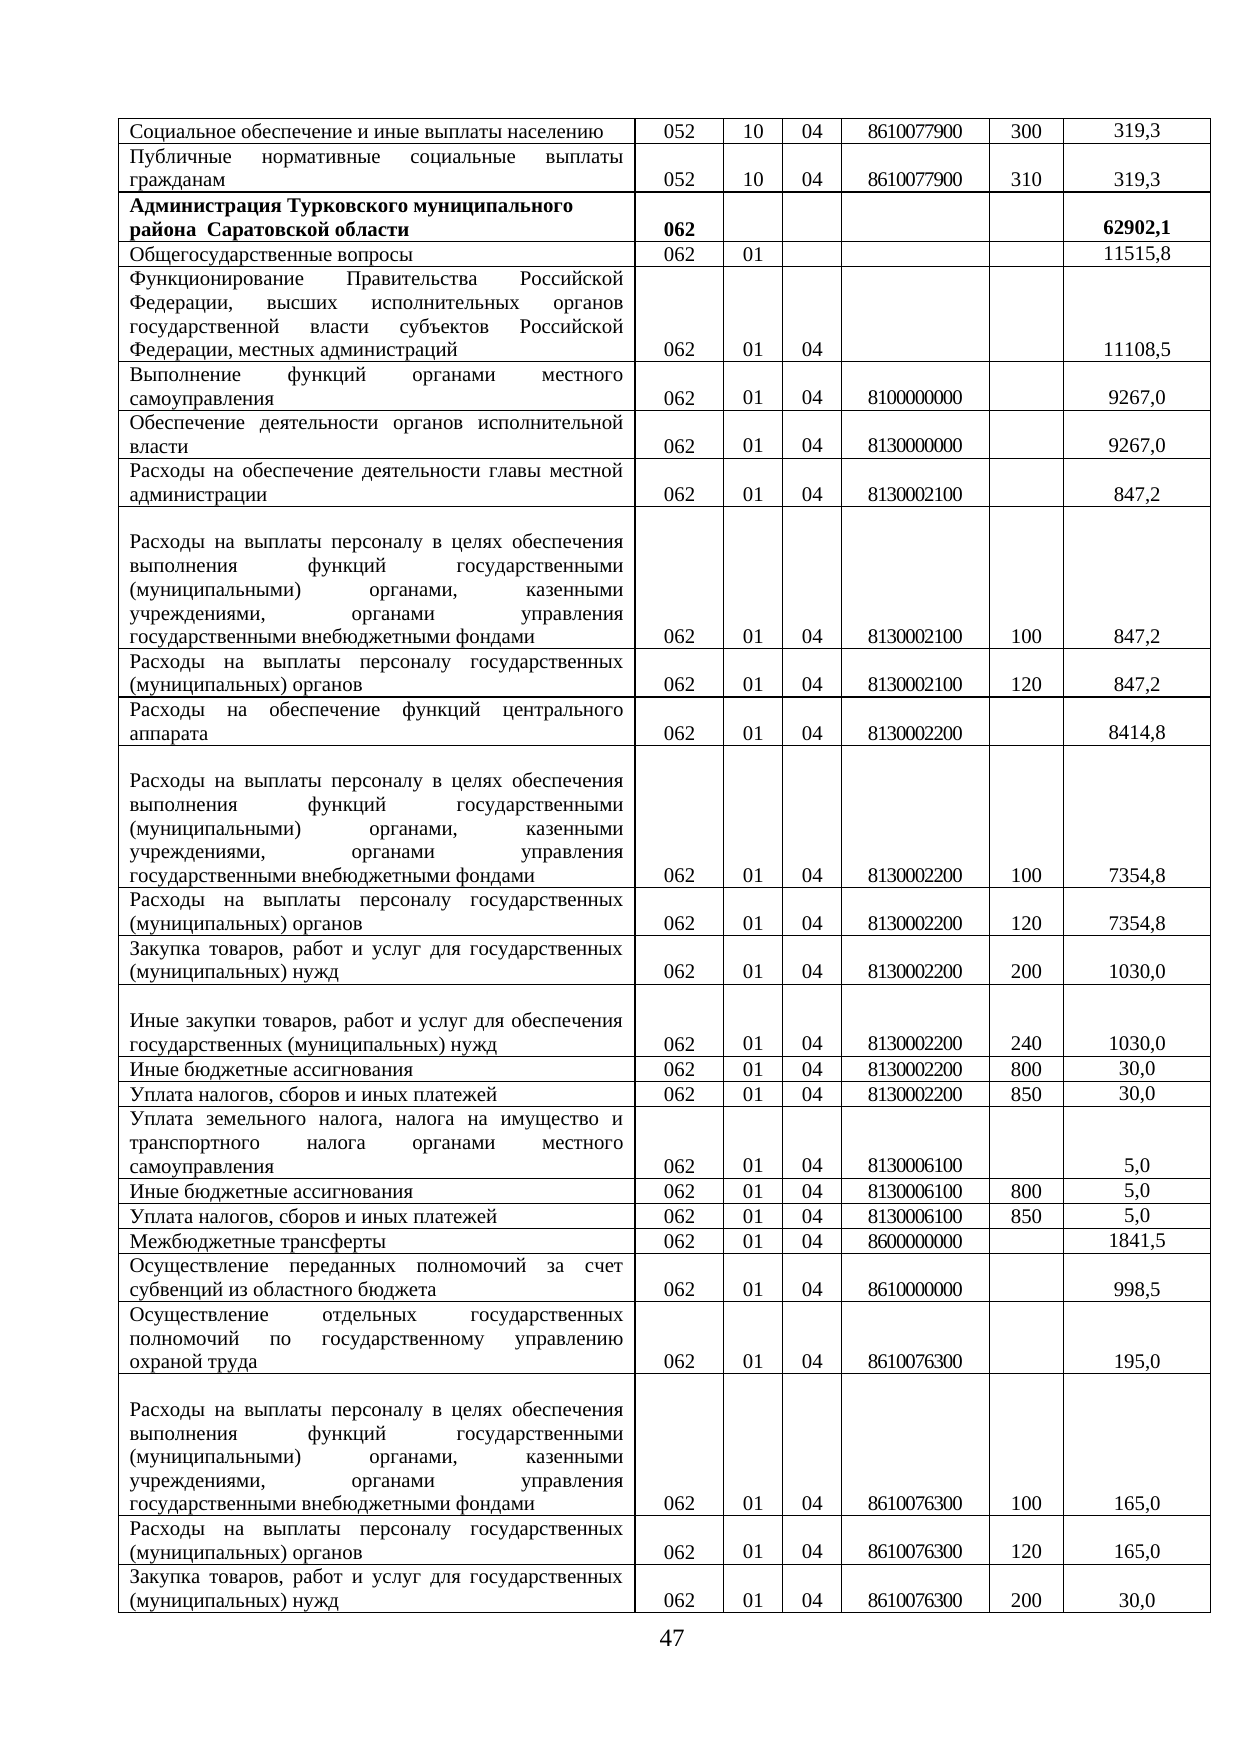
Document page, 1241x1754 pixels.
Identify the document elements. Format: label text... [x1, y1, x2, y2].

table_cell 8130002200 [842, 698, 989, 745]
table_cell 165,0 [1064, 1516, 1210, 1564]
table_cell 04 [783, 985, 841, 1056]
table_cell 01 [724, 1302, 782, 1373]
table_cell 01 [724, 888, 782, 935]
table_cell 1030,0 [1064, 985, 1210, 1056]
table_cell 850 [990, 1204, 1063, 1228]
table_cell 9267,0 [1064, 411, 1210, 458]
table_cell Уплата налогов, сборов и иных платежей [119, 1082, 634, 1106]
table_cell 062 [636, 1516, 723, 1564]
table_cell 04 [783, 1254, 841, 1301]
table_cell 8130006100 [842, 1107, 989, 1178]
table_cell 062 [636, 649, 723, 696]
table_cell 062 [636, 1229, 723, 1253]
table_cell 30,0 [1064, 1057, 1210, 1081]
table_cell Публичные нормативные социальные выплаты гражданам [119, 144, 634, 191]
table_cell Иные бюджетные ассигнования [119, 1057, 634, 1081]
table_cell 04 [783, 1057, 841, 1081]
table_cell 04 [783, 1229, 841, 1253]
table_cell 01 [724, 267, 782, 361]
table_cell 04 [783, 362, 841, 409]
table_cell 062 [636, 1254, 723, 1301]
table_cell 01 [724, 362, 782, 409]
table_cell 04 [783, 936, 841, 983]
table_cell 01 [724, 1057, 782, 1081]
table_cell 5,0 [1064, 1204, 1210, 1228]
table_cell 062 [636, 746, 723, 887]
table_cell 04 [783, 1516, 841, 1564]
table_cell 10 [724, 119, 782, 143]
table_cell 11515,8 [1064, 242, 1210, 266]
table_cell [990, 698, 1063, 745]
table_cell 8130002100 [842, 649, 989, 696]
table_cell 8130002200 [842, 746, 989, 887]
table_cell 062 [636, 888, 723, 935]
table_cell 847,2 [1064, 507, 1210, 648]
table_cell 04 [783, 698, 841, 745]
table_cell 04 [783, 119, 841, 143]
table_cell Администрация Турковского муниципального района Саратовской области [119, 193, 634, 241]
table_cell [842, 267, 989, 361]
table_cell Закупка товаров, работ и услуг для государственных (муниципальных) нужд [119, 936, 634, 983]
table_cell 04 [783, 888, 841, 935]
table_cell Уплата налогов, сборов и иных платежей [119, 1204, 634, 1228]
table_cell [990, 362, 1063, 409]
table_cell 062 [636, 1179, 723, 1203]
table_cell 120 [990, 649, 1063, 696]
table_cell 062 [636, 1057, 723, 1081]
table_cell 052 [636, 119, 723, 143]
table_cell 062 [636, 362, 723, 409]
table_cell 01 [724, 1565, 782, 1612]
table_cell Закупка товаров, работ и услуг для государственных (муниципальных) нужд [119, 1565, 634, 1612]
table_cell 8600000000 [842, 1229, 989, 1253]
table_cell 8610076300 [842, 1374, 989, 1515]
table_cell 5,0 [1064, 1179, 1210, 1203]
table_cell 01 [724, 1204, 782, 1228]
table_cell 062 [636, 1302, 723, 1373]
table_cell Общегосударственные вопросы [119, 242, 634, 266]
table_cell 30,0 [1064, 1082, 1210, 1106]
table_cell [842, 242, 989, 266]
table_cell 847,2 [1064, 459, 1210, 506]
table_cell 120 [990, 1516, 1063, 1564]
table_cell 300 [990, 119, 1063, 143]
table_cell 062 [636, 1374, 723, 1515]
table_cell Функционирование Правительства Российской Федерации, высших исполнительных органов государственной власти субъектов Российской Федерации, местных администраций [119, 267, 634, 361]
table_cell 04 [783, 144, 841, 191]
table_cell 319,3 [1064, 144, 1210, 191]
table_cell 8610000000 [842, 1254, 989, 1301]
table_cell Расходы на выплаты персоналу государственных (муниципальных) органов [119, 888, 634, 935]
table_cell 04 [783, 267, 841, 361]
table_cell 8414,8 [1064, 698, 1210, 745]
table_cell [990, 1302, 1063, 1373]
table_cell 8130002200 [842, 936, 989, 983]
table_cell 7354,8 [1064, 746, 1210, 887]
table_cell 100 [990, 746, 1063, 887]
table_cell 01 [724, 1254, 782, 1301]
table_cell 8130002200 [842, 1057, 989, 1081]
table_cell Осуществление переданных полномочий за счет субвенций из областного бюджета [119, 1254, 634, 1301]
table_cell 319,3 [1064, 119, 1210, 143]
table_cell 04 [783, 1374, 841, 1515]
table_cell 01 [724, 698, 782, 745]
table_cell 01 [724, 1229, 782, 1253]
table_cell Выполнение функций органами местного самоуправления [119, 362, 634, 409]
table_cell 800 [990, 1057, 1063, 1081]
table_cell 062 [636, 459, 723, 506]
table_cell [783, 242, 841, 266]
table_cell Расходы на обеспечение функций центрального аппарата [119, 698, 634, 745]
table_cell 01 [724, 1179, 782, 1203]
table_cell 062 [636, 193, 723, 241]
table_cell 200 [990, 1565, 1063, 1612]
table_cell 10 [724, 144, 782, 191]
table_cell 062 [636, 698, 723, 745]
table_cell [990, 193, 1063, 241]
table_cell 100 [990, 507, 1063, 648]
table_cell 310 [990, 144, 1063, 191]
table_cell [990, 267, 1063, 361]
table_cell [990, 411, 1063, 458]
table_cell 01 [724, 242, 782, 266]
table_cell 062 [636, 1565, 723, 1612]
table_cell 04 [783, 1302, 841, 1373]
table_cell 5,0 [1064, 1107, 1210, 1178]
table_cell 04 [783, 1179, 841, 1203]
table_cell 04 [783, 459, 841, 506]
table_cell 062 [636, 1082, 723, 1106]
table_cell 8130006100 [842, 1179, 989, 1203]
table_cell [990, 242, 1063, 266]
table_cell [990, 459, 1063, 506]
table_cell 01 [724, 985, 782, 1056]
table_cell 200 [990, 936, 1063, 983]
table_cell [990, 1229, 1063, 1253]
table_cell Расходы на выплаты персоналу государственных (муниципальных) органов [119, 1516, 634, 1564]
table_cell 01 [724, 746, 782, 887]
table_cell Иные бюджетные ассигнования [119, 1179, 634, 1203]
table_cell 052 [636, 144, 723, 191]
table_cell 01 [724, 411, 782, 458]
table_cell 04 [783, 507, 841, 648]
table_cell [724, 193, 782, 241]
table_cell 8130002200 [842, 1082, 989, 1106]
table_cell 062 [636, 507, 723, 648]
table_cell 8610076300 [842, 1302, 989, 1373]
table_cell 01 [724, 507, 782, 648]
table_cell 120 [990, 888, 1063, 935]
table_cell 8610077900 [842, 144, 989, 191]
table_cell 240 [990, 985, 1063, 1056]
table_cell 01 [724, 1516, 782, 1564]
table_cell 01 [724, 1374, 782, 1515]
table_cell 062 [636, 267, 723, 361]
table_cell Осуществление отдельных государственных полномочий по государственному управлению охраной труда [119, 1302, 634, 1373]
table_cell 04 [783, 1204, 841, 1228]
table_cell [842, 193, 989, 241]
table_cell [990, 1254, 1063, 1301]
table_cell 062 [636, 242, 723, 266]
table_cell 062 [636, 985, 723, 1056]
table_cell 8100000000 [842, 362, 989, 409]
table_cell Иные закупки товаров, работ и услуг для обеспечения государственных (муниципальных) нужд [119, 985, 634, 1056]
table_cell 8610076300 [842, 1565, 989, 1612]
table_cell 8130002100 [842, 459, 989, 506]
table_cell 1030,0 [1064, 936, 1210, 983]
table_cell 998,5 [1064, 1254, 1210, 1301]
table_cell Социальное обеспечение и иные выплаты населению [119, 119, 634, 143]
table_cell 01 [724, 1082, 782, 1106]
table_cell 8610076300 [842, 1516, 989, 1564]
table_cell 9267,0 [1064, 362, 1210, 409]
table_cell 8130002200 [842, 888, 989, 935]
table_cell 62902,1 [1064, 193, 1210, 241]
table_cell 01 [724, 649, 782, 696]
table_cell 01 [724, 936, 782, 983]
table_cell [783, 193, 841, 241]
table_cell 800 [990, 1179, 1063, 1203]
table_cell 062 [636, 1204, 723, 1228]
table_cell 8130006100 [842, 1204, 989, 1228]
table_cell 04 [783, 746, 841, 887]
table_cell 30,0 [1064, 1565, 1210, 1612]
table_cell 062 [636, 936, 723, 983]
table_cell 01 [724, 1107, 782, 1178]
table_cell Уплата земельного налога, налога на имущество и транспортного налога органами местного самоуправления [119, 1107, 634, 1178]
table_cell 850 [990, 1082, 1063, 1106]
table_cell [990, 1107, 1063, 1178]
table_cell Расходы на обеспечение деятельности главы местной администрации [119, 459, 634, 506]
table_cell 1841,5 [1064, 1229, 1210, 1253]
table_cell 04 [783, 1082, 841, 1106]
table_cell 062 [636, 411, 723, 458]
table_cell Расходы на выплаты персоналу государственных (муниципальных) органов [119, 649, 634, 696]
table_cell 04 [783, 1107, 841, 1178]
table_cell 165,0 [1064, 1374, 1210, 1515]
table_cell 04 [783, 649, 841, 696]
table_cell 8130002200 [842, 985, 989, 1056]
table_cell 04 [783, 1565, 841, 1612]
table_cell 01 [724, 459, 782, 506]
table_cell 100 [990, 1374, 1063, 1515]
table_cell 8130002100 [842, 507, 989, 648]
table_cell 7354,8 [1064, 888, 1210, 935]
table_cell Обеспечение деятельности органов исполнительной власти [119, 411, 634, 458]
table_cell 04 [783, 411, 841, 458]
table_cell 8130000000 [842, 411, 989, 458]
table_cell Межбюджетные трансферты [119, 1229, 634, 1253]
table_cell 11108,5 [1064, 267, 1210, 361]
table_cell 8610077900 [842, 119, 989, 143]
table_cell 847,2 [1064, 649, 1210, 696]
table_cell 062 [636, 1107, 723, 1178]
table_cell 195,0 [1064, 1302, 1210, 1373]
